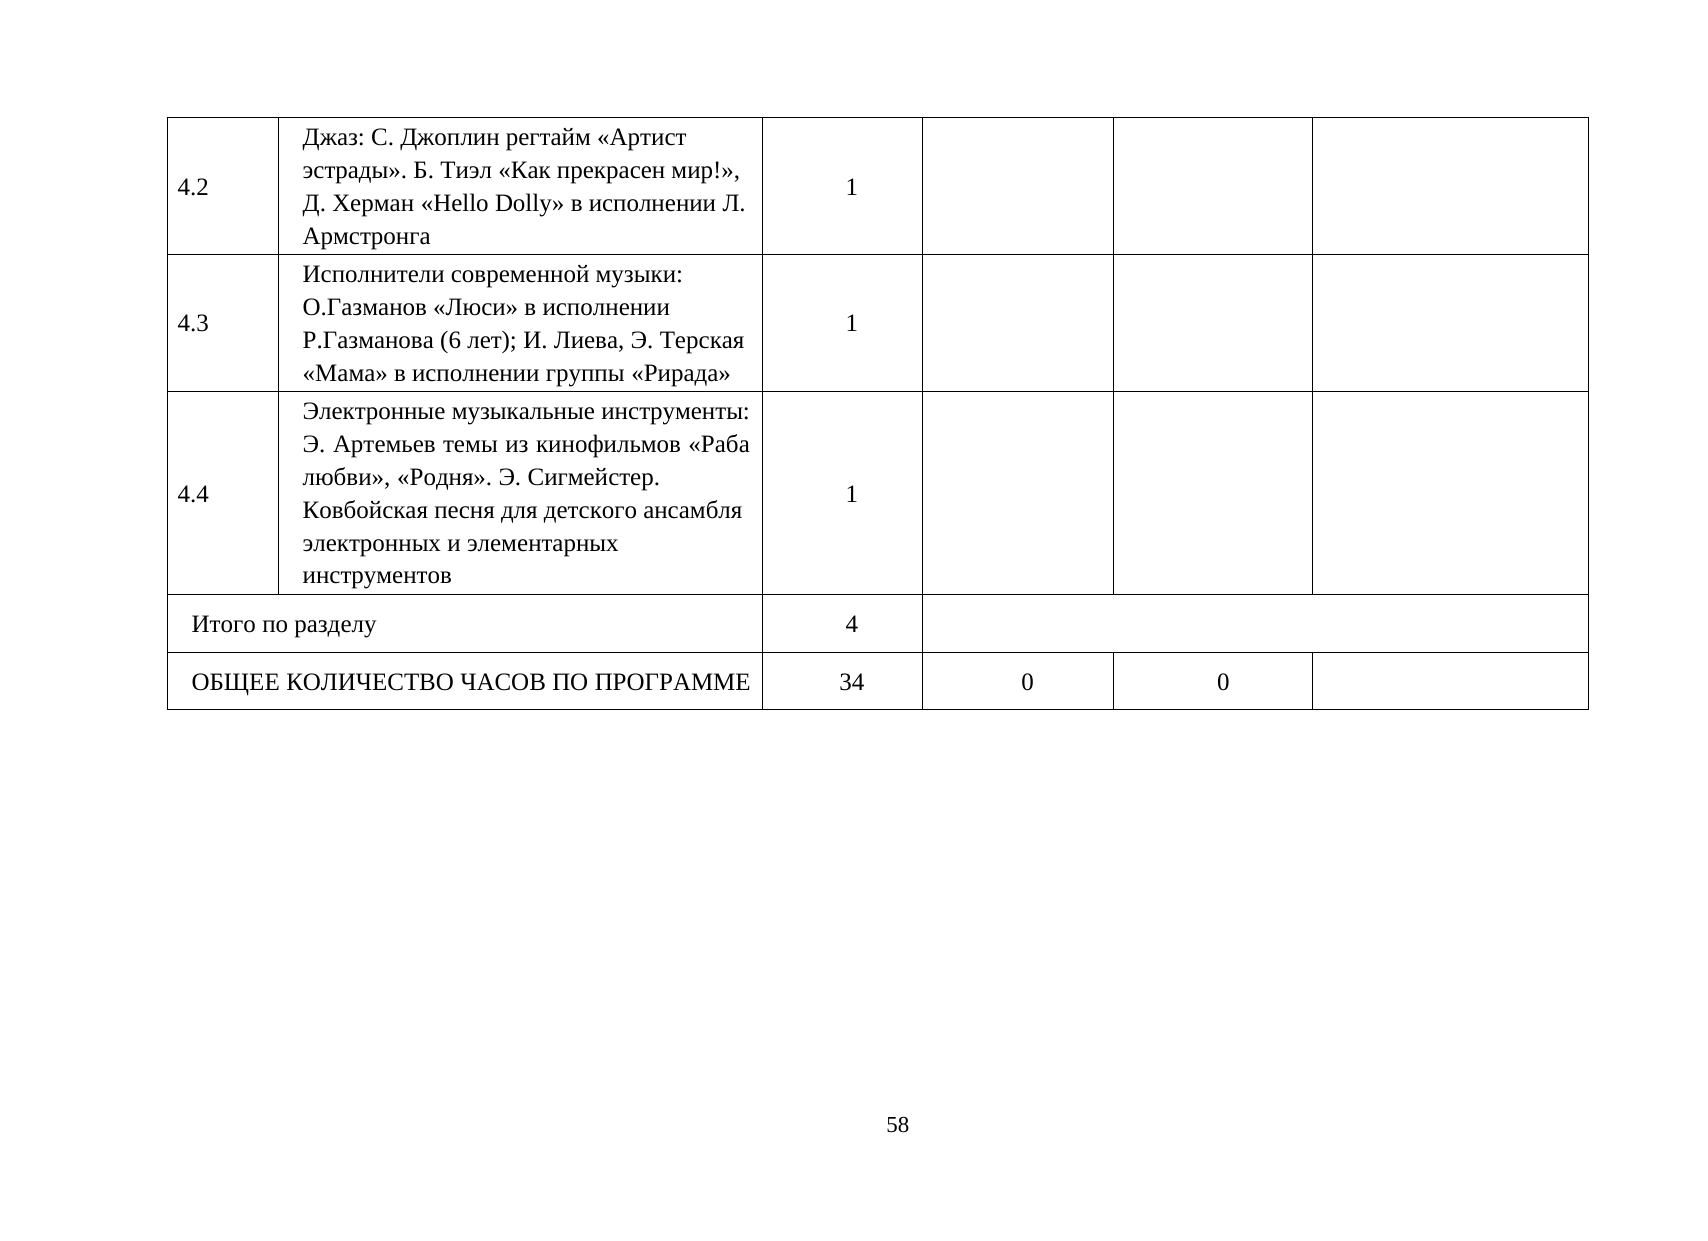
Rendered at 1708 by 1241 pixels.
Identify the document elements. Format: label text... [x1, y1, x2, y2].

table_header 1 [763, 118, 922, 254]
table_header [1313, 118, 1588, 254]
table_cell 1 [763, 255, 922, 391]
table_cell [1313, 255, 1588, 391]
table_cell ОБЩЕЕ КОЛИЧЕСТВО ЧАСОВ ПО ПРОГРАММЕ [168, 653, 762, 709]
table_cell [1114, 392, 1312, 594]
table_cell [1114, 255, 1312, 391]
table_cell Исполнители современной музыки: О.Газманов «Люси» в исполнении Р.Газманова (6 лет); И. Лиева, Э. Терская «Мама» в исполнении группы «Рирада» [279, 255, 762, 391]
table_cell 4 [763, 595, 922, 652]
table_cell [923, 392, 1113, 594]
table_header 4.2 [168, 118, 278, 254]
table_cell 0 [1114, 653, 1312, 709]
table_cell [923, 255, 1113, 391]
table_cell [923, 595, 1588, 652]
table_cell 0 [923, 653, 1113, 709]
table_cell 4.4 [168, 392, 278, 594]
table_cell [1313, 653, 1588, 709]
table_header [1114, 118, 1312, 254]
table_cell Электронные музыкальные инструменты: Э. Артемьев темы из кинофильмов «Раба любви», «Родня». Э. Сигмейстер. Ковбойская песня для детского ансамбля электронных и элементарных инструментов [279, 392, 762, 594]
table_cell Итого по разделу [168, 595, 762, 652]
table_header Джаз: С. Джоплин регтайм «Артист эстрады». Б. Тиэл «Как прекрасен мир!», Д. Херман «Hello Dolly» в исполнении Л. Армстронга [279, 118, 762, 254]
table_cell 34 [763, 653, 922, 709]
table_cell 4.3 [168, 255, 278, 391]
table_cell 1 [763, 392, 922, 594]
table_header [923, 118, 1113, 254]
table_cell [1313, 392, 1588, 594]
